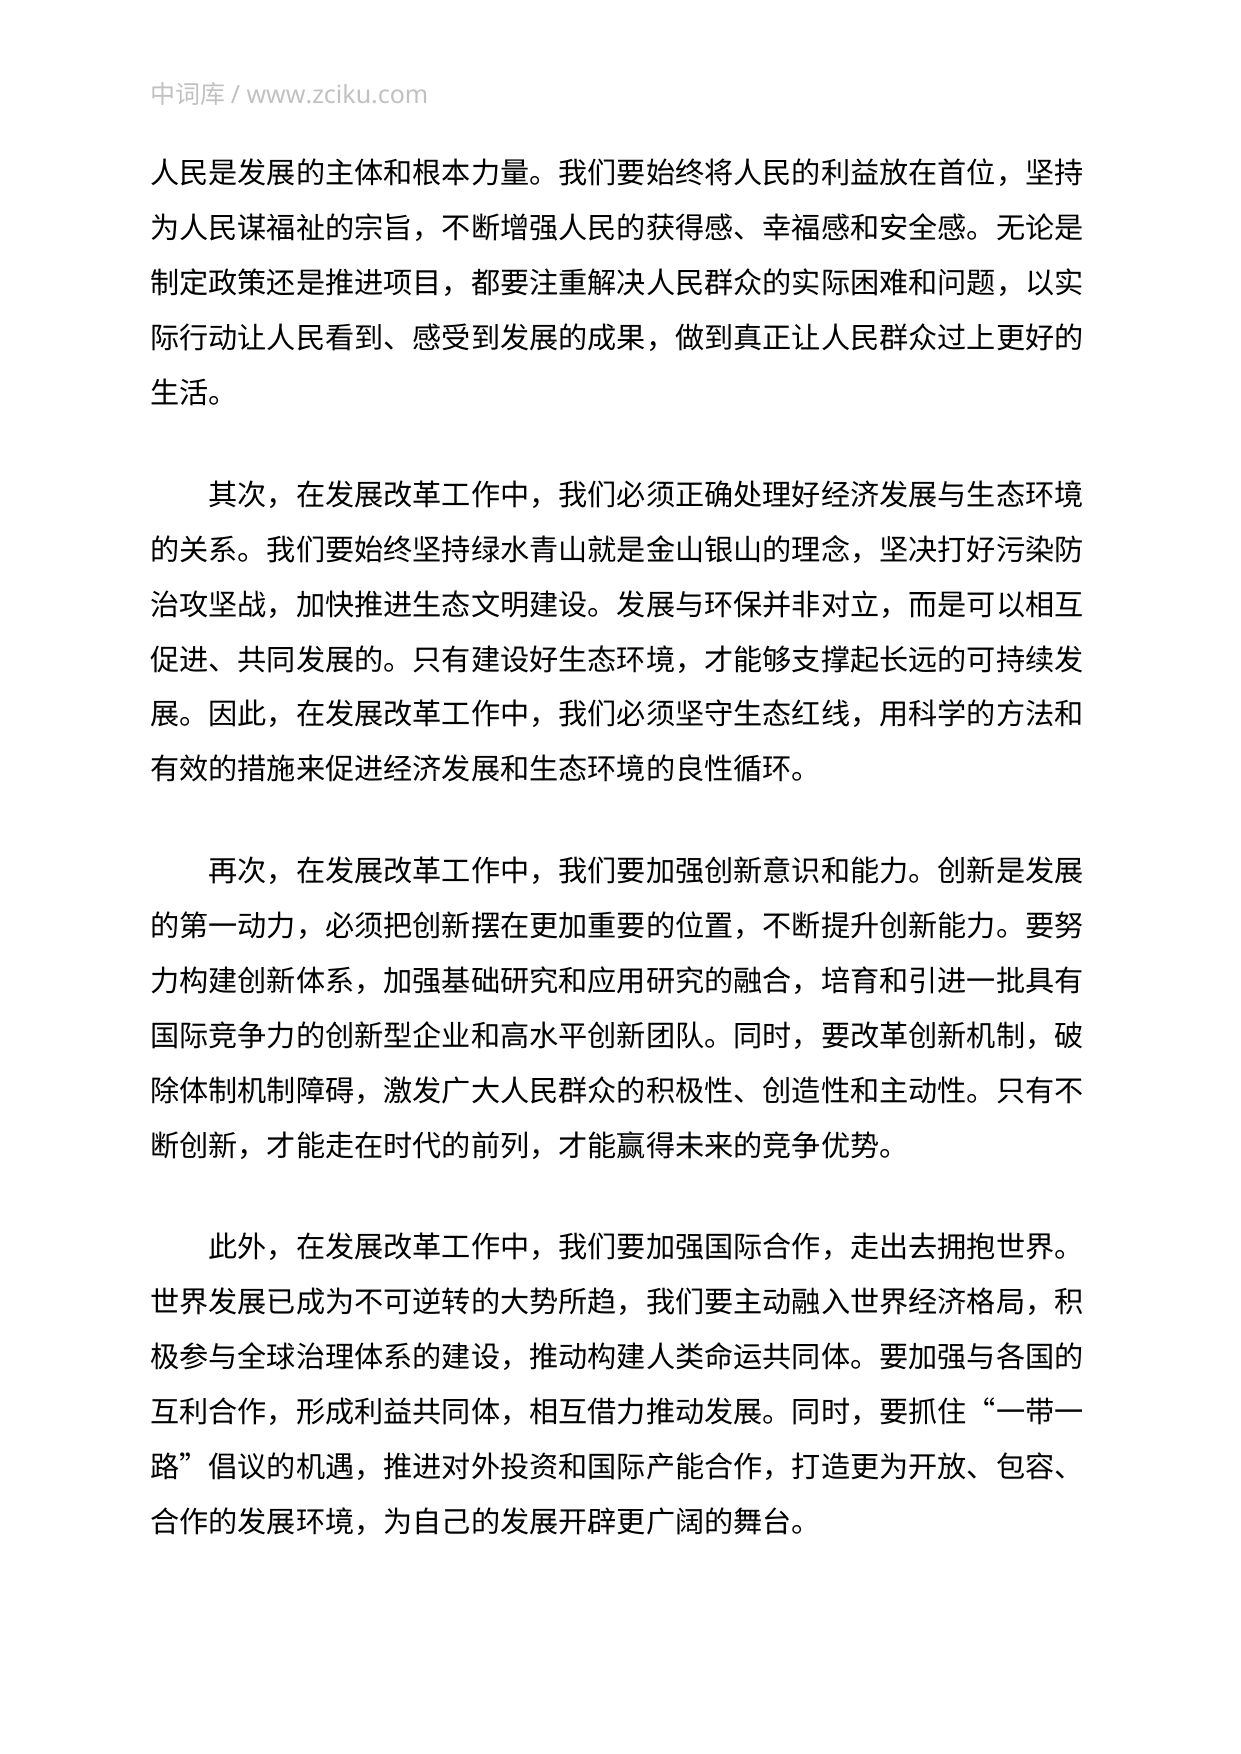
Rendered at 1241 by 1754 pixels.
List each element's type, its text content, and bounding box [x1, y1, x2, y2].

text 再次，在发展改革工作中，我们要加强创新意识和能力。创新是发展的第一动力，必须把创新摆在更加重要的位置，不断提升创新能力。要努力构建创新体系，加强基础研究和应用研究的融合，培育和引进一批具有国际竞争力的创新型企业和高水平创新团队。同时，要改革创新机制，破除体制机制障碍，激发广大人民群众的积极性、创造性和主动性。只有不断创新，才能走在时代的前列，才能赢得未来的竞争优势。 [150, 848, 1090, 1164]
text 其次，在发展改革工作中，我们必须正确处理好经济发展与生态环境的关系。我们要始终坚持绿水青山就是金山银山的理念，坚决打好污染防治攻坚战，加快推进生态文明建设。发展与环保并非对立，而是可以相互促进、共同发展的。只有建设好生态环境，才能够支撑起长远的可持续发展。因此，在发展改革工作中，我们必须坚守生态红线，用科学的方法和有效的措施来促进经济发展和生态环境的良性循环。 [150, 471, 1090, 788]
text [150, 150, 1090, 412]
text 此外，在发展改革工作中，我们要加强国际合作，走出去拥抱世界。世界发展已成为不可逆转的大势所趋，我们要主动融入世界经济格局，积极参与全球治理体系的建设，推动构建人类命运共同体。要加强与各国的互利合作，形成利益共同体，相互借力推动发展。同时，要抓住“一带一路”倡议的机遇，推进对外投资和国际产能合作，打造更为开放、包容、合作的发展环境，为自己的发展开辟更广阔的舞台。 [150, 1224, 1090, 1541]
